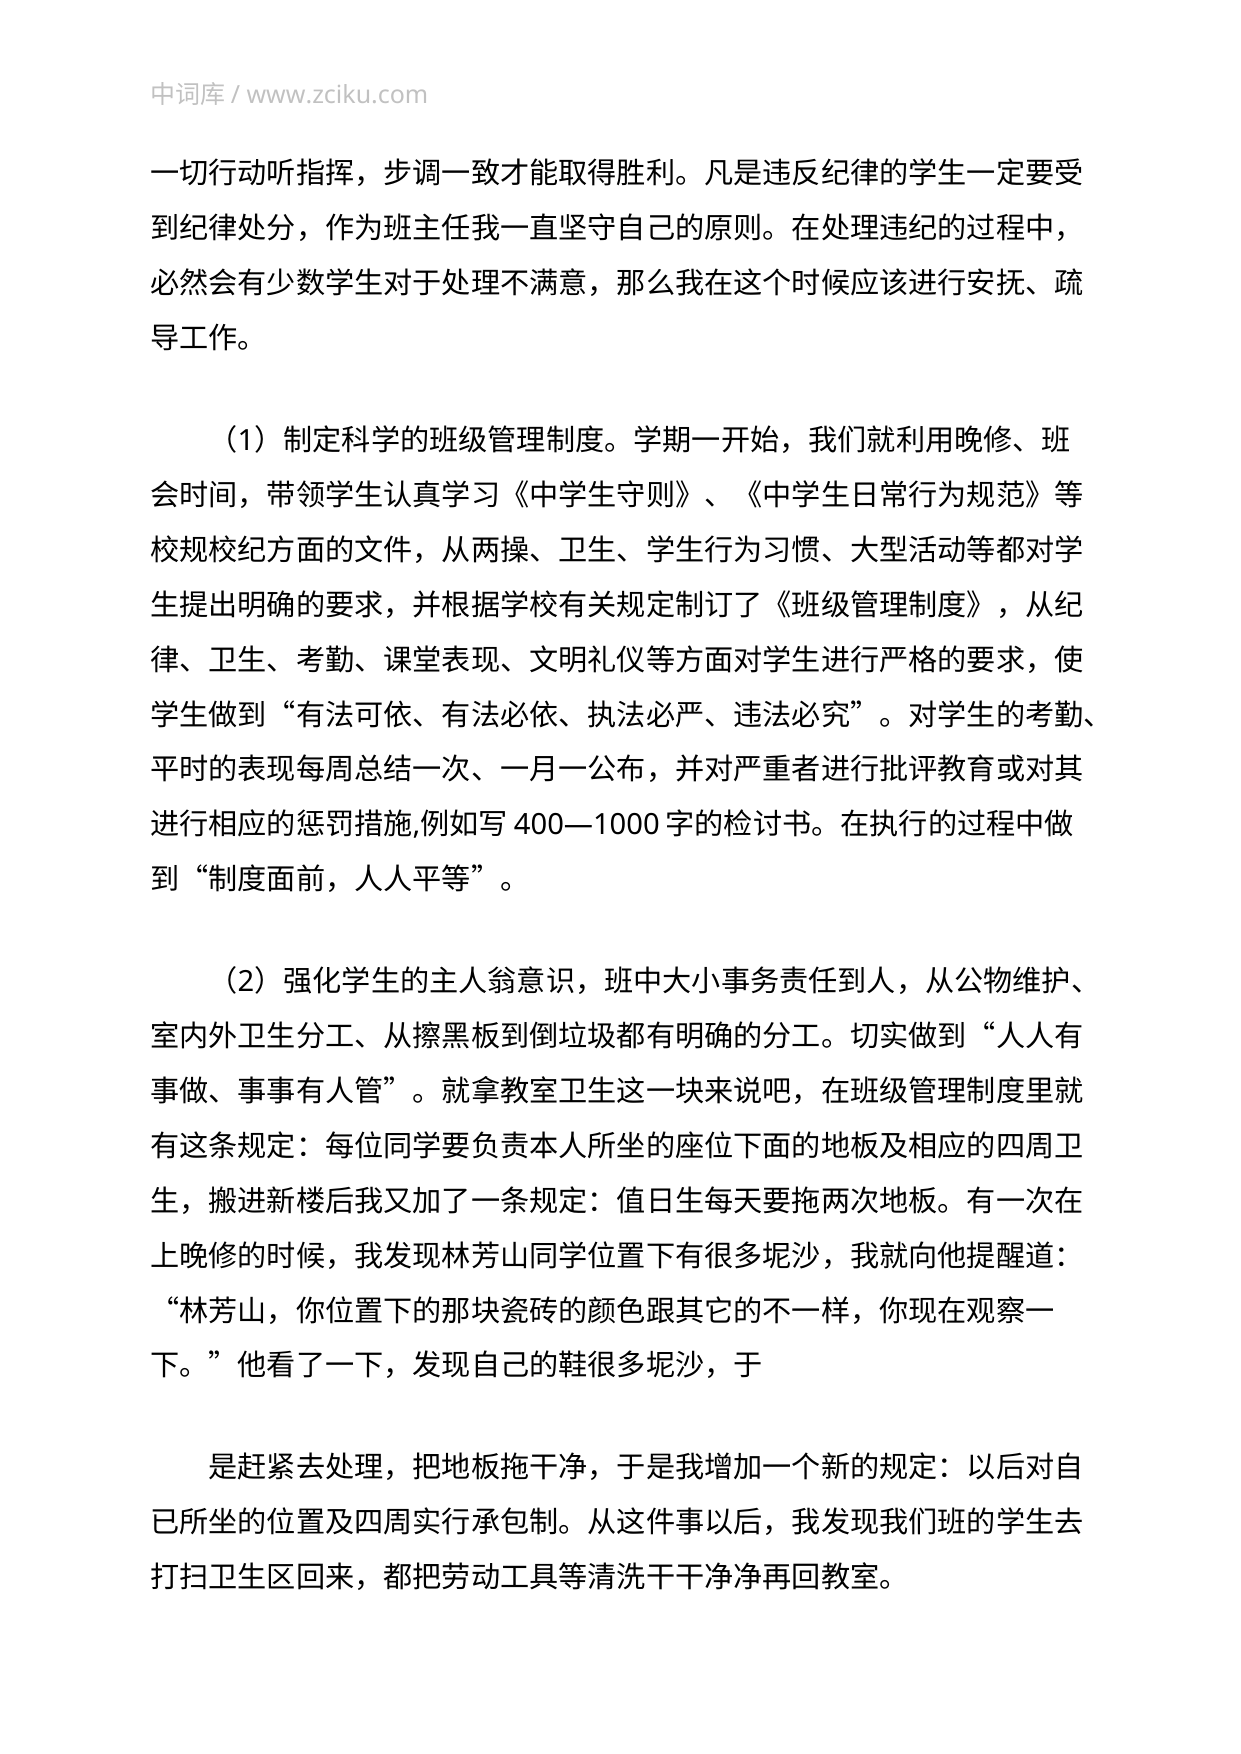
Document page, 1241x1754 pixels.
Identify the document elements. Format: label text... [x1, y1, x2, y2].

text 是赶紧去处理，把地板拖干净，于是我增加一个新的规定：以后对自已所坐的位置及四周实行承包制。从这件事以后，我发现我们班的学生去打扫卫生区回来，都把劳动工具等清洗干干净净再回教室。 [150, 1444, 1090, 1596]
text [150, 150, 1090, 357]
text （1）制定科学的班级管理制度。学期一开始，我们就利用晚修、班会时间，带领学生认真学习《中学生守则》、《中学生日常行为规范》等校规校纪方面的文件，从两操、卫生、学生行为习惯、大型活动等都对学生提出明确的要求，并根据学校有关规定制订了《班级管理制度》，从纪律、卫生、考勤、课堂表现、文明礼仪等方面对学生进行严格的要求，使学生做到“有法可依、有法必依、执法必严、违法必究”。对学生的考勤、平时的表现每周总结一次、一月一公布，并对严重者进行批评教育或对其进行相应的惩罚措施,例如写400—1000字的检讨书。在执行的过程中做到“制度面前，人人平等”。 [150, 416, 1090, 898]
text （2）强化学生的主人翁意识，班中大小事务责任到人，从公物维护、室内外卫生分工、从擦黑板到倒垃圾都有明确的分工。切实做到“人人有事做、事事有人管”。就拿教室卫生这一块来说吧，在班级管理制度里就有这条规定：每位同学要负责本人所坐的座位下面的地板及相应的四周卫生，搬进新楼后我又加了一条规定：值日生每天要拖两次地板。有一次在上晚修的时候，我发现林芳山同学位置下有很多坭沙，我就向他提醒道：“林芳山，你位置下的那块瓷砖的颜色跟其它的不一样，你现在观察一下。”他看了一下，发现自己的鞋很多坭沙，于 [150, 958, 1090, 1384]
